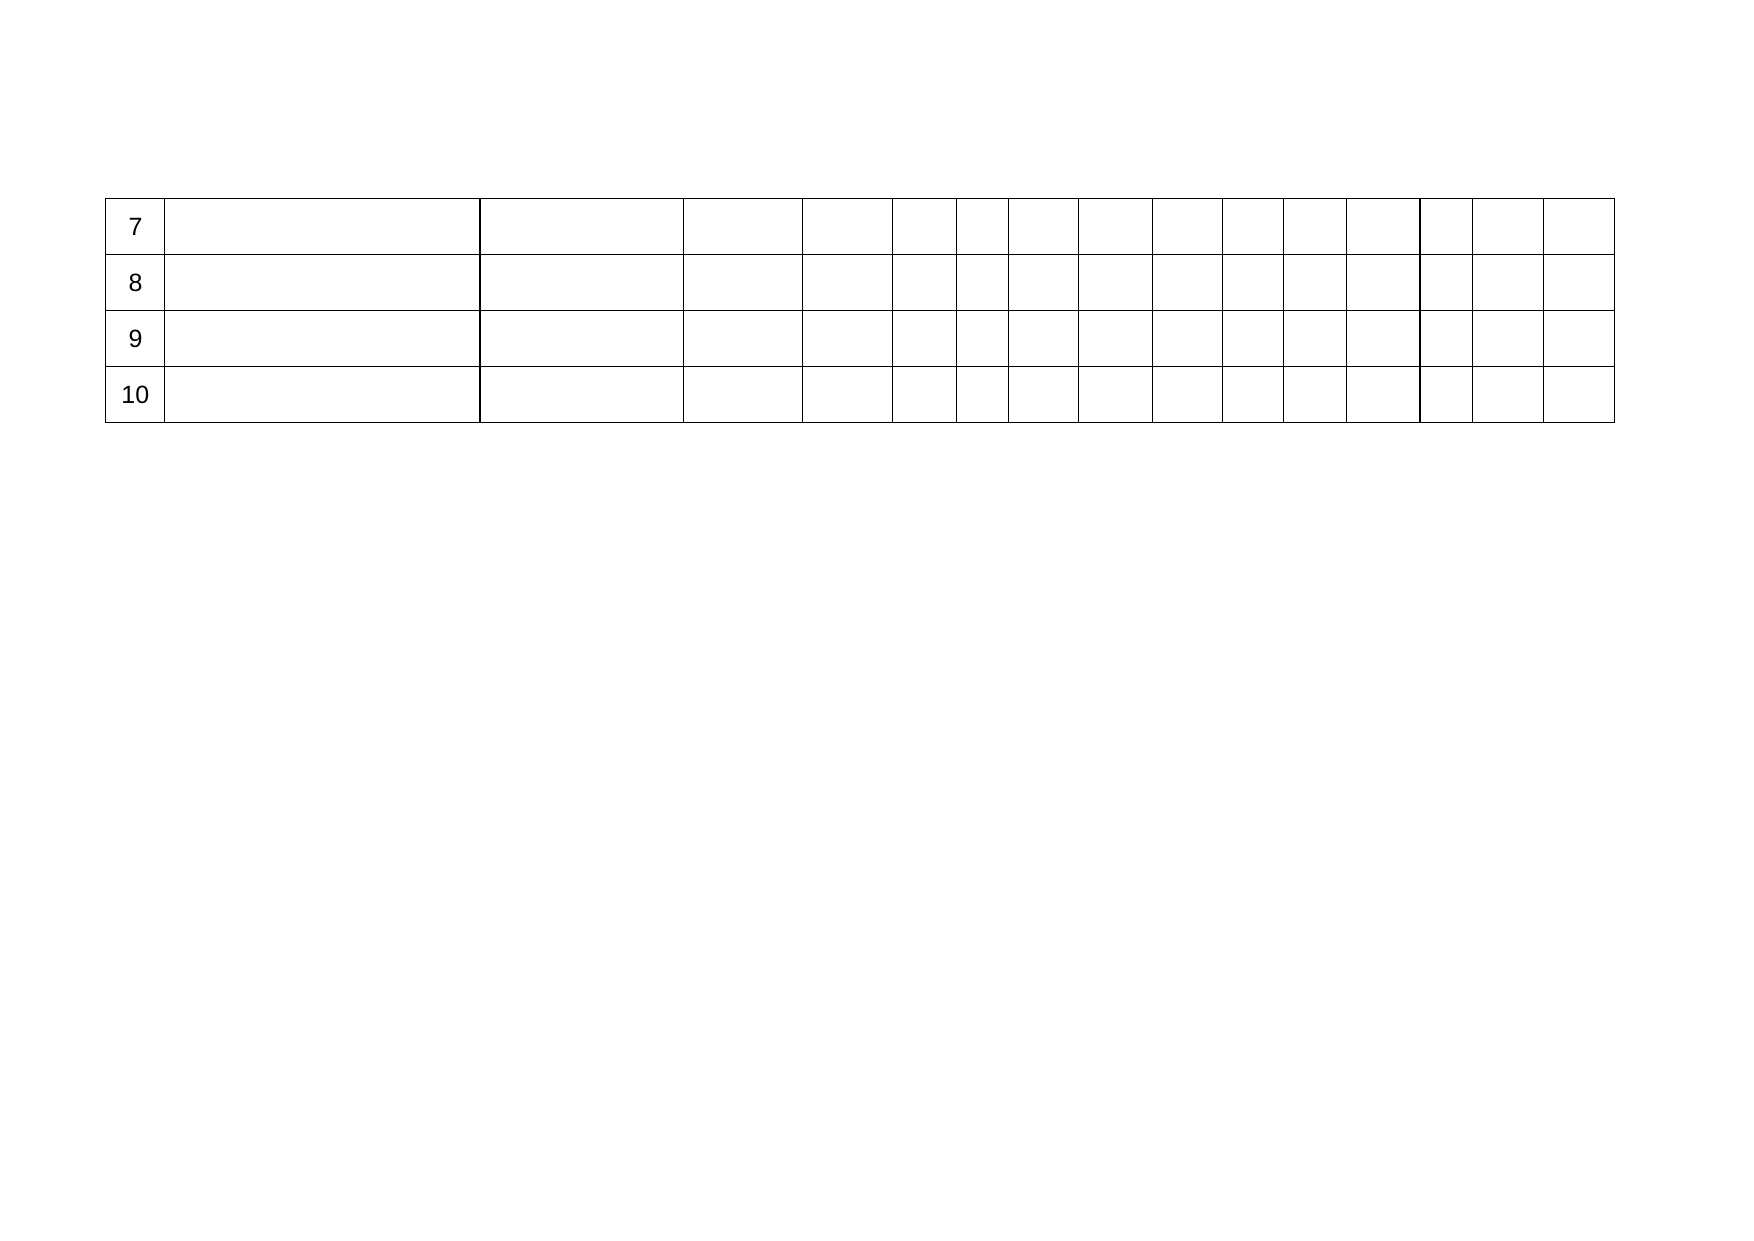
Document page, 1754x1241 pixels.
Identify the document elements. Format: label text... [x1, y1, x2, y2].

table_cell [893, 255, 956, 310]
table_cell [1009, 367, 1078, 422]
table_cell [1421, 311, 1472, 366]
table_cell [1153, 255, 1222, 310]
table_cell [684, 311, 802, 366]
table_cell [1473, 199, 1543, 254]
table_cell [1153, 367, 1222, 422]
table_cell [1223, 311, 1283, 366]
table_cell [1421, 367, 1472, 422]
table_cell [1421, 255, 1472, 310]
table_cell [684, 367, 802, 422]
table_cell 9 [106, 311, 164, 366]
table_cell [1473, 255, 1543, 310]
table_cell [481, 367, 683, 422]
table_cell [165, 311, 479, 366]
table_cell [165, 255, 479, 310]
table_cell [1223, 367, 1283, 422]
table_cell [1009, 255, 1078, 310]
table_cell [957, 311, 1008, 366]
table_cell [957, 367, 1008, 422]
table_cell [1223, 255, 1283, 310]
table_cell [1347, 311, 1419, 366]
table_cell [1079, 311, 1152, 366]
table_cell [1079, 199, 1152, 254]
table_cell [1421, 199, 1472, 254]
table_cell [1347, 199, 1419, 254]
table_cell [481, 311, 683, 366]
table_cell [957, 199, 1008, 254]
table_cell [1544, 255, 1614, 310]
table_cell [481, 255, 683, 310]
table_cell [1284, 311, 1346, 366]
table_cell [803, 199, 892, 254]
table_cell [1009, 311, 1078, 366]
table_cell [1544, 311, 1614, 366]
table_cell [957, 255, 1008, 310]
table_cell [1009, 199, 1078, 254]
table_cell 8 [106, 255, 164, 310]
table_cell [893, 199, 956, 254]
table_cell [684, 199, 802, 254]
table_cell [803, 367, 892, 422]
table_cell [165, 367, 479, 422]
table_cell [1544, 367, 1614, 422]
table_cell [684, 255, 802, 310]
table_cell [1473, 367, 1543, 422]
table_cell [1544, 199, 1614, 254]
table_cell [1347, 367, 1419, 422]
table_cell [1153, 311, 1222, 366]
table_cell [1347, 255, 1419, 310]
table_cell [803, 255, 892, 310]
table_cell 7 [106, 199, 164, 254]
table_cell [1284, 199, 1346, 254]
table_cell [1284, 255, 1346, 310]
table_cell [893, 311, 956, 366]
table_cell 10 [106, 367, 164, 422]
table_cell [481, 199, 683, 254]
table_cell [165, 199, 479, 254]
table_cell [893, 367, 956, 422]
table_cell [1284, 367, 1346, 422]
table_cell [1079, 255, 1152, 310]
table_cell [1153, 199, 1222, 254]
table_cell [803, 311, 892, 366]
table_cell [1223, 199, 1283, 254]
table_cell [1473, 311, 1543, 366]
table_cell [1079, 367, 1152, 422]
